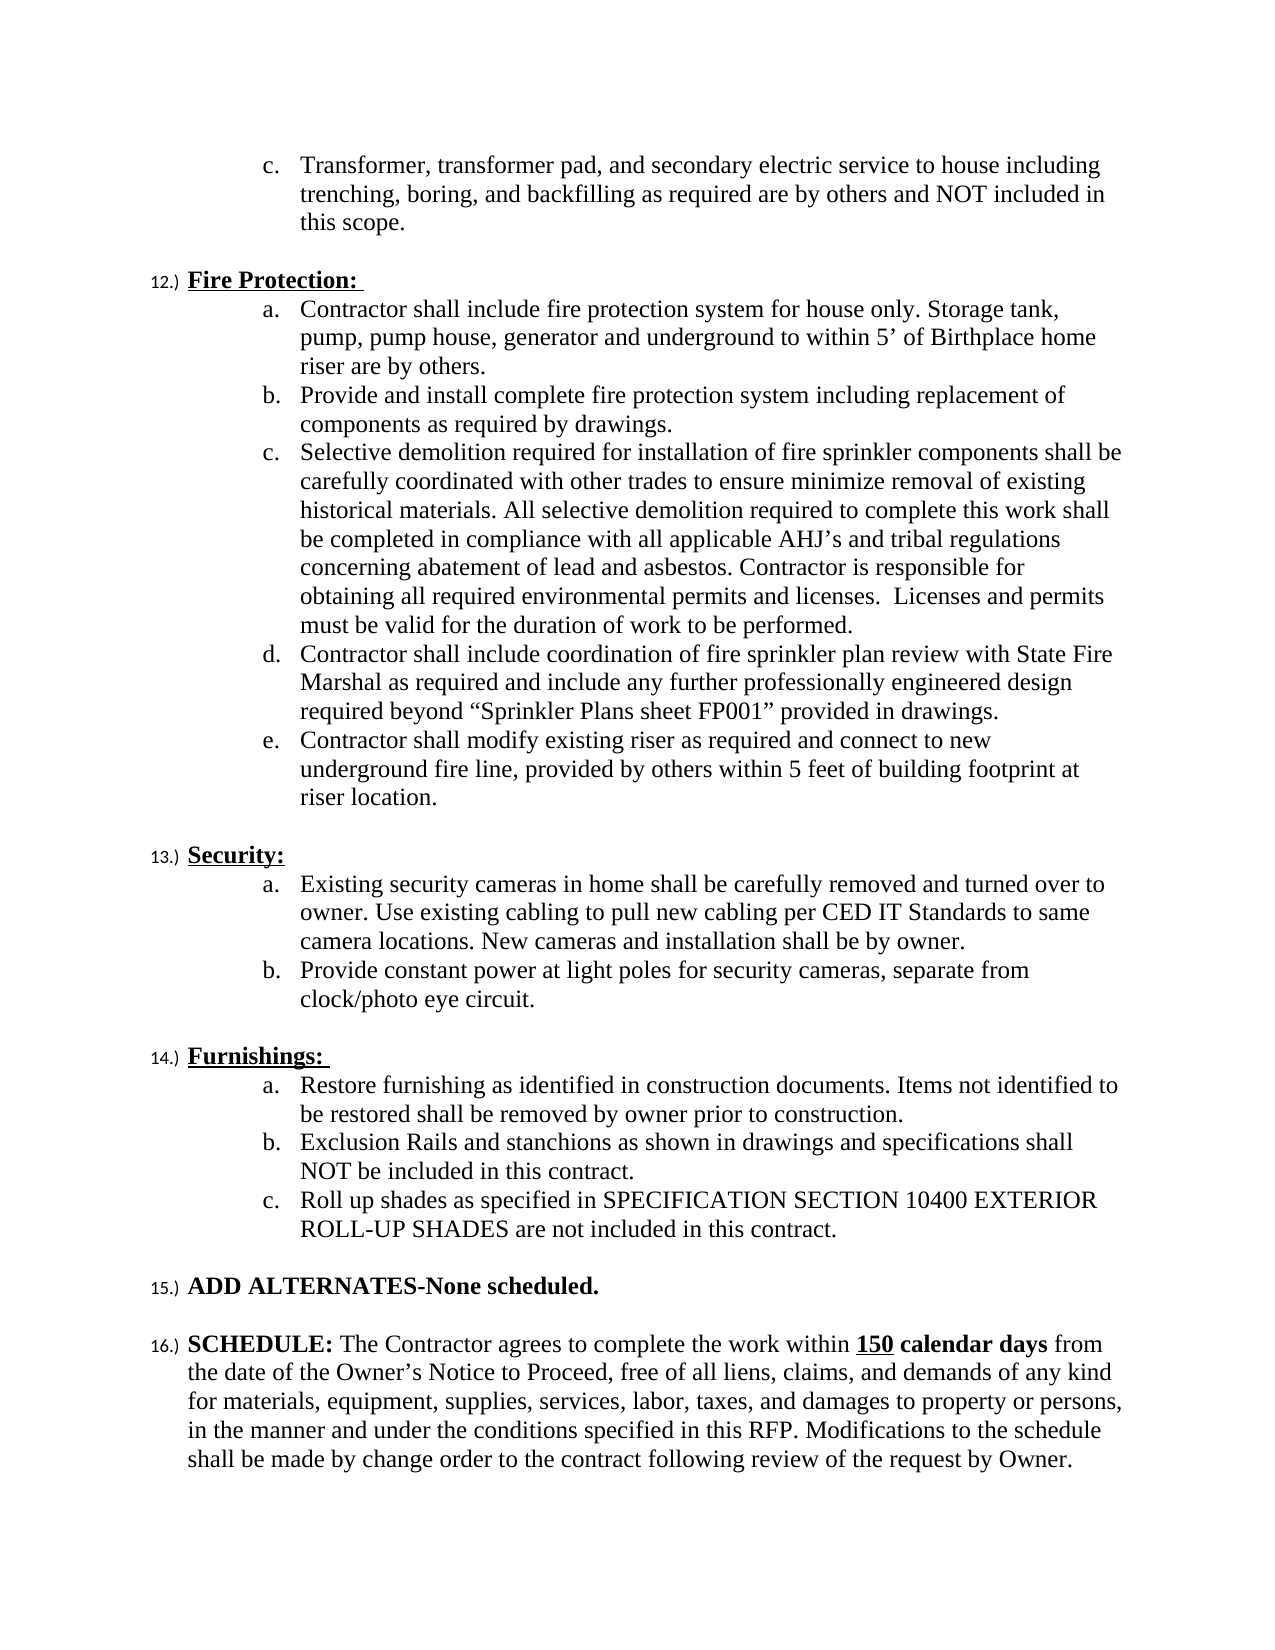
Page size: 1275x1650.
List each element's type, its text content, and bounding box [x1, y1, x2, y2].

list Transformer, transformer pad, and secondary electric service to house including trenching, boring, and backfilling as required are by others and NOT included in this scope. [262, 150, 1125, 236]
list SCHEDULE: The Contractor agrees to complete the work within 150 calendar days from the date of the Owner’s Notice to Proceed, free of all liens, claims, and demands of any kind for materials, equipment, supplies, services, labor, taxes, and damages to property or persons, in the manner and under the conditions specified in this RFP. Modifications to the schedule shall be made by change order to the contract following review of the request by Owner. [150, 1329, 1125, 1472]
list Roll up shades as specified in SPECIFICATION SECTION 10400 EXTERIOR ROLL-UP SHADES are not included in this contract. [262, 1185, 1125, 1242]
list Provide and install complete fire protection system including replacement of components as required by drawings. [262, 380, 1125, 437]
list Fire Protection: [150, 265, 1125, 294]
list ADD ALTERNATES-None scheduled. [150, 1271, 1125, 1300]
list Contractor shall modify existing riser as required and connect to new underground fire line, provided by others within 5 feet of building footprint at riser location. [262, 725, 1125, 811]
list Contractor shall include fire protection system for house only. Storage tank, pump, pump house, generator and underground to within 5’ of Birthplace home riser are by others. [262, 294, 1125, 380]
list Provide constant power at light poles for security cameras, separate from clock/photo eye circuit. [262, 955, 1125, 1012]
list Exclusion Rails and stanchions as shown in drawings and specifications shall NOT be included in this contract. [262, 1127, 1125, 1185]
list Security: [150, 840, 1125, 869]
list Existing security cameras in home shall be carefully removed and turned over to owner. Use existing cabling to pull new cabling per CED IT Standards to same camera locations. New cameras and installation shall be by owner. [262, 869, 1125, 955]
list Restore furnishing as identified in construction documents. Items not identified to be restored shall be removed by owner prior to construction. [262, 1070, 1125, 1127]
list Selective demolition required for installation of fire sprinkler components shall be carefully coordinated with other trades to ensure minimize removal of existing historical materials. All selective demolition required to complete this work shall be completed in compliance with all applicable AHJ’s and tribal regulations concerning abatement of lead and asbestos. Contractor is responsible for obtaining all required environmental permits and licenses. Licenses and permits must be valid for the duration of work to be performed. [262, 437, 1125, 639]
list Furnishings: [150, 1041, 1125, 1070]
list Contractor shall include coordination of fire sprinkler plan review with State Fire Marshal as required and include any further professionally engineered design required beyond “Sprinkler Plans sheet FP001” provided in drawings. [262, 639, 1125, 725]
